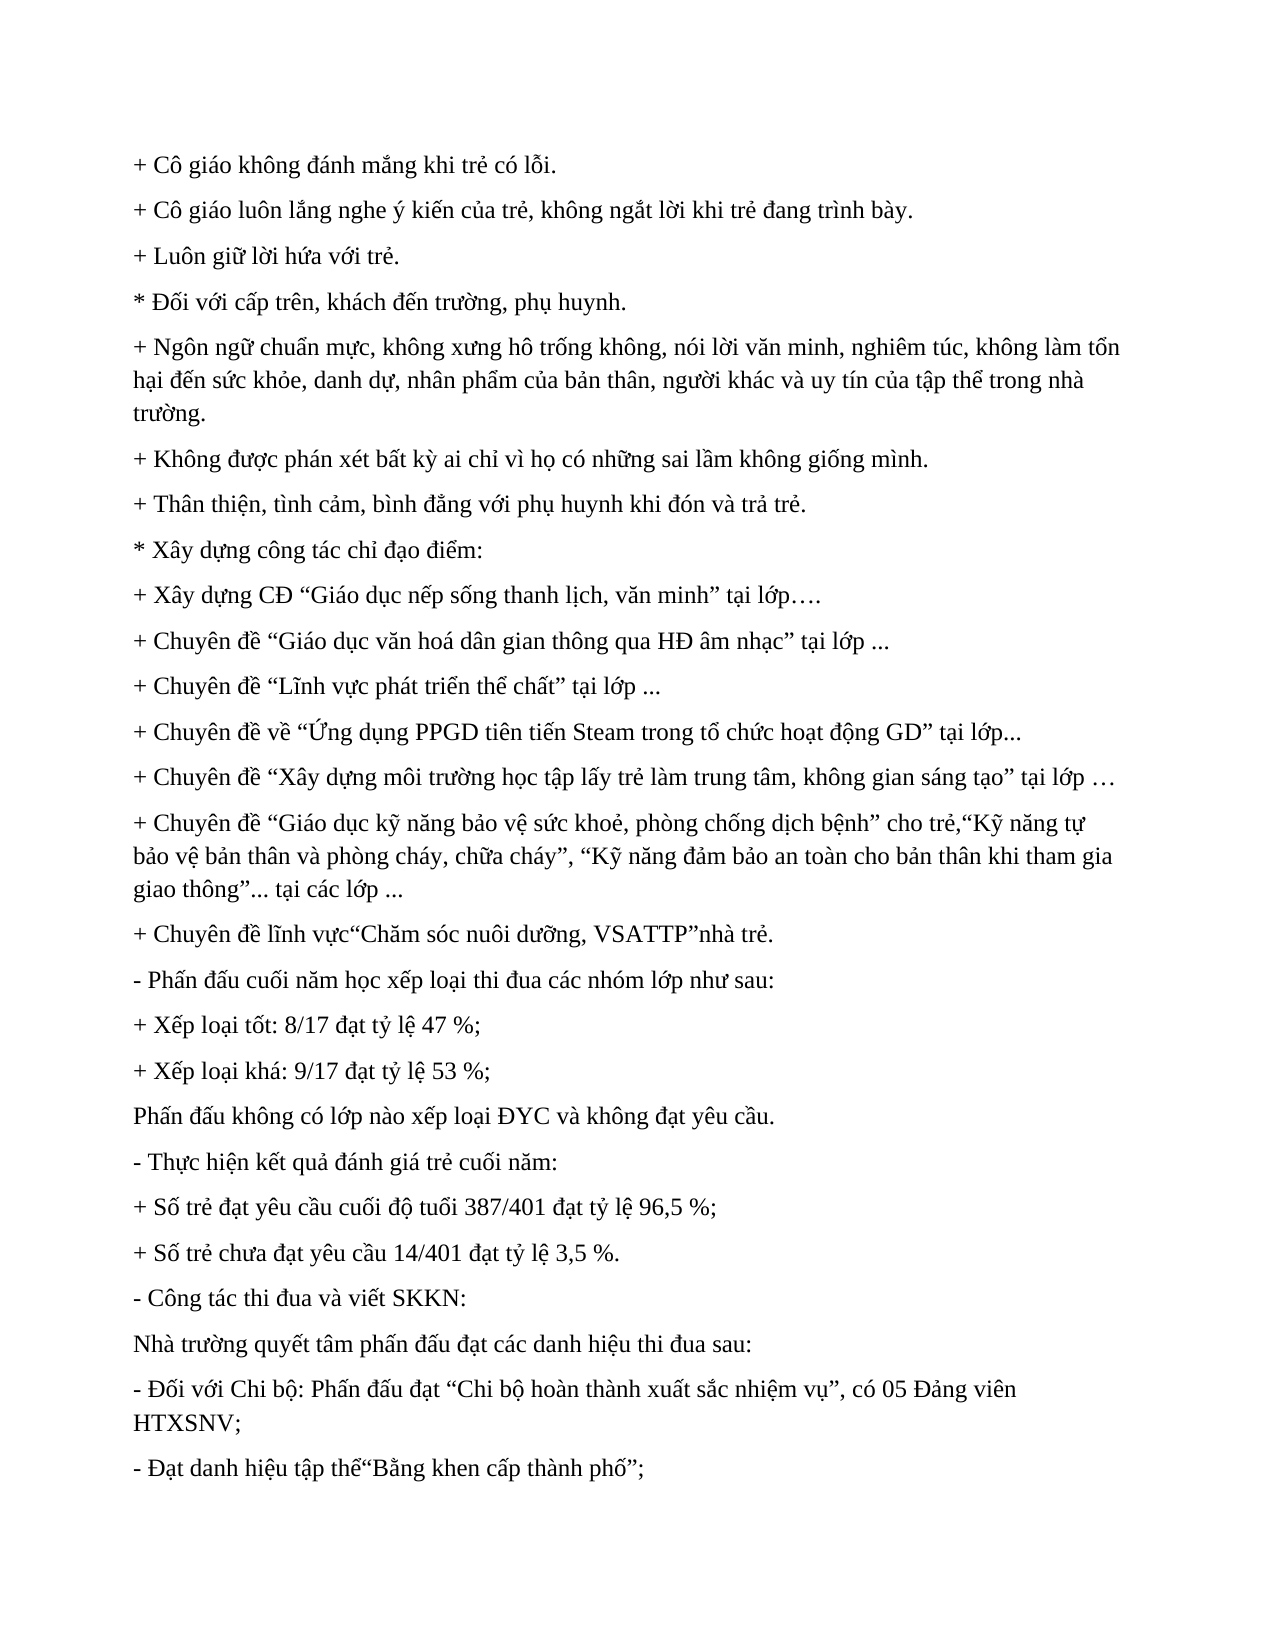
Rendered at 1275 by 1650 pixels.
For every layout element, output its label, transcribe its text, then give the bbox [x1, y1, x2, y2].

text + Chuyên đề “Lĩnh vực phát triển thể chất” tại lớp ... [133, 671, 1125, 700]
text + Không được phán xét bất kỳ ai chỉ vì họ có những sai lầm không giống mình. [133, 444, 1125, 472]
text + Chuyên đề “Giáo dục kỹ năng bảo vệ sức khoẻ, phòng chống dịch bệnh” cho trẻ,“Kỹ năng tự bảo vệ bản thân và phòng cháy, chữa cháy”, “Kỹ năng đảm bảo an toàn cho bản thân khi tham gia giao thông”... tại các lớp ... [133, 808, 1125, 903]
text + Chuyên đề “Xây dựng môi trường học tập lấy trẻ làm trung tâm, không gian sáng tạo” tại lớp … [133, 762, 1125, 791]
text + Số trẻ chưa đạt yêu cầu 14/401 đạt tỷ lệ 3,5 %. [133, 1238, 1125, 1267]
text - Phấn đấu cuối năm học xếp loại thi đua các nhóm lớp như sau: [133, 965, 1125, 994]
text - Đạt danh hiệu tập thể“Bằng khen cấp thành phố”; [133, 1453, 1125, 1482]
text + Ngôn ngữ chuẩn mực, không xưng hô trống không, nói lời văn minh, nghiêm túc, không làm tổn hại đến sức khỏe, danh dự, nhân phẩm của bản thân, người khác và uy tín của tập thể trong nhà trường. [133, 332, 1125, 427]
text + Xếp loại khá: 9/17 đạt tỷ lệ 53 %; [133, 1056, 1125, 1085]
text - Đối với Chi bộ: Phấn đấu đạt “Chi bộ hoàn thành xuất sắc nhiệm vụ”, có 05 Đảng viên HTXSNV; [133, 1374, 1125, 1436]
text + Xây dựng CĐ “Giáo dục nếp sống thanh lịch, văn minh” tại lớp…. [133, 580, 1125, 609]
text + Luôn giữ lời hứa với trẻ. [133, 241, 1125, 270]
text + Số trẻ đạt yêu cầu cuối độ tuổi 387/401 đạt tỷ lệ 96,5 %; [133, 1192, 1125, 1221]
text + Chuyên đề về “Ứng dụng PPGD tiên tiến Steam trong tổ chức hoạt động GD” tại lớp... [133, 717, 1125, 746]
text - Công tác thi đua và viết SKKN: [133, 1283, 1125, 1312]
text * Xây dựng công tác chỉ đạo điểm: [133, 535, 1125, 563]
text + Chuyên đề lĩnh vực“Chăm sóc nuôi dưỡng, VSATTP”nhà trẻ. [133, 919, 1125, 948]
text Nhà trường quyết tâm phấn đấu đạt các danh hiệu thi đua sau: [133, 1329, 1125, 1358]
text + Thân thiện, tình cảm, bình đẳng với phụ huynh khi đón và trả trẻ. [133, 489, 1125, 518]
text + Cô giáo không đánh mắng khi trẻ có lỗi. [133, 150, 1125, 179]
text Phấn đấu không có lớp nào xếp loại ĐYC và không đạt yêu cầu. [133, 1101, 1125, 1130]
text * Đối với cấp trên, khách đến trường, phụ huynh. [133, 287, 1125, 315]
text - Thực hiện kết quả đánh giá trẻ cuối năm: [133, 1147, 1125, 1176]
text + Xếp loại tốt: 8/17 đạt tỷ lệ 47 %; [133, 1010, 1125, 1039]
text + Cô giáo luôn lắng nghe ý kiến của trẻ, không ngắt lời khi trẻ đang trình bày. [133, 196, 1125, 224]
text + Chuyên đề “Giáo dục văn hoá dân gian thông qua HĐ âm nhạc” tại lớp ... [133, 626, 1125, 654]
